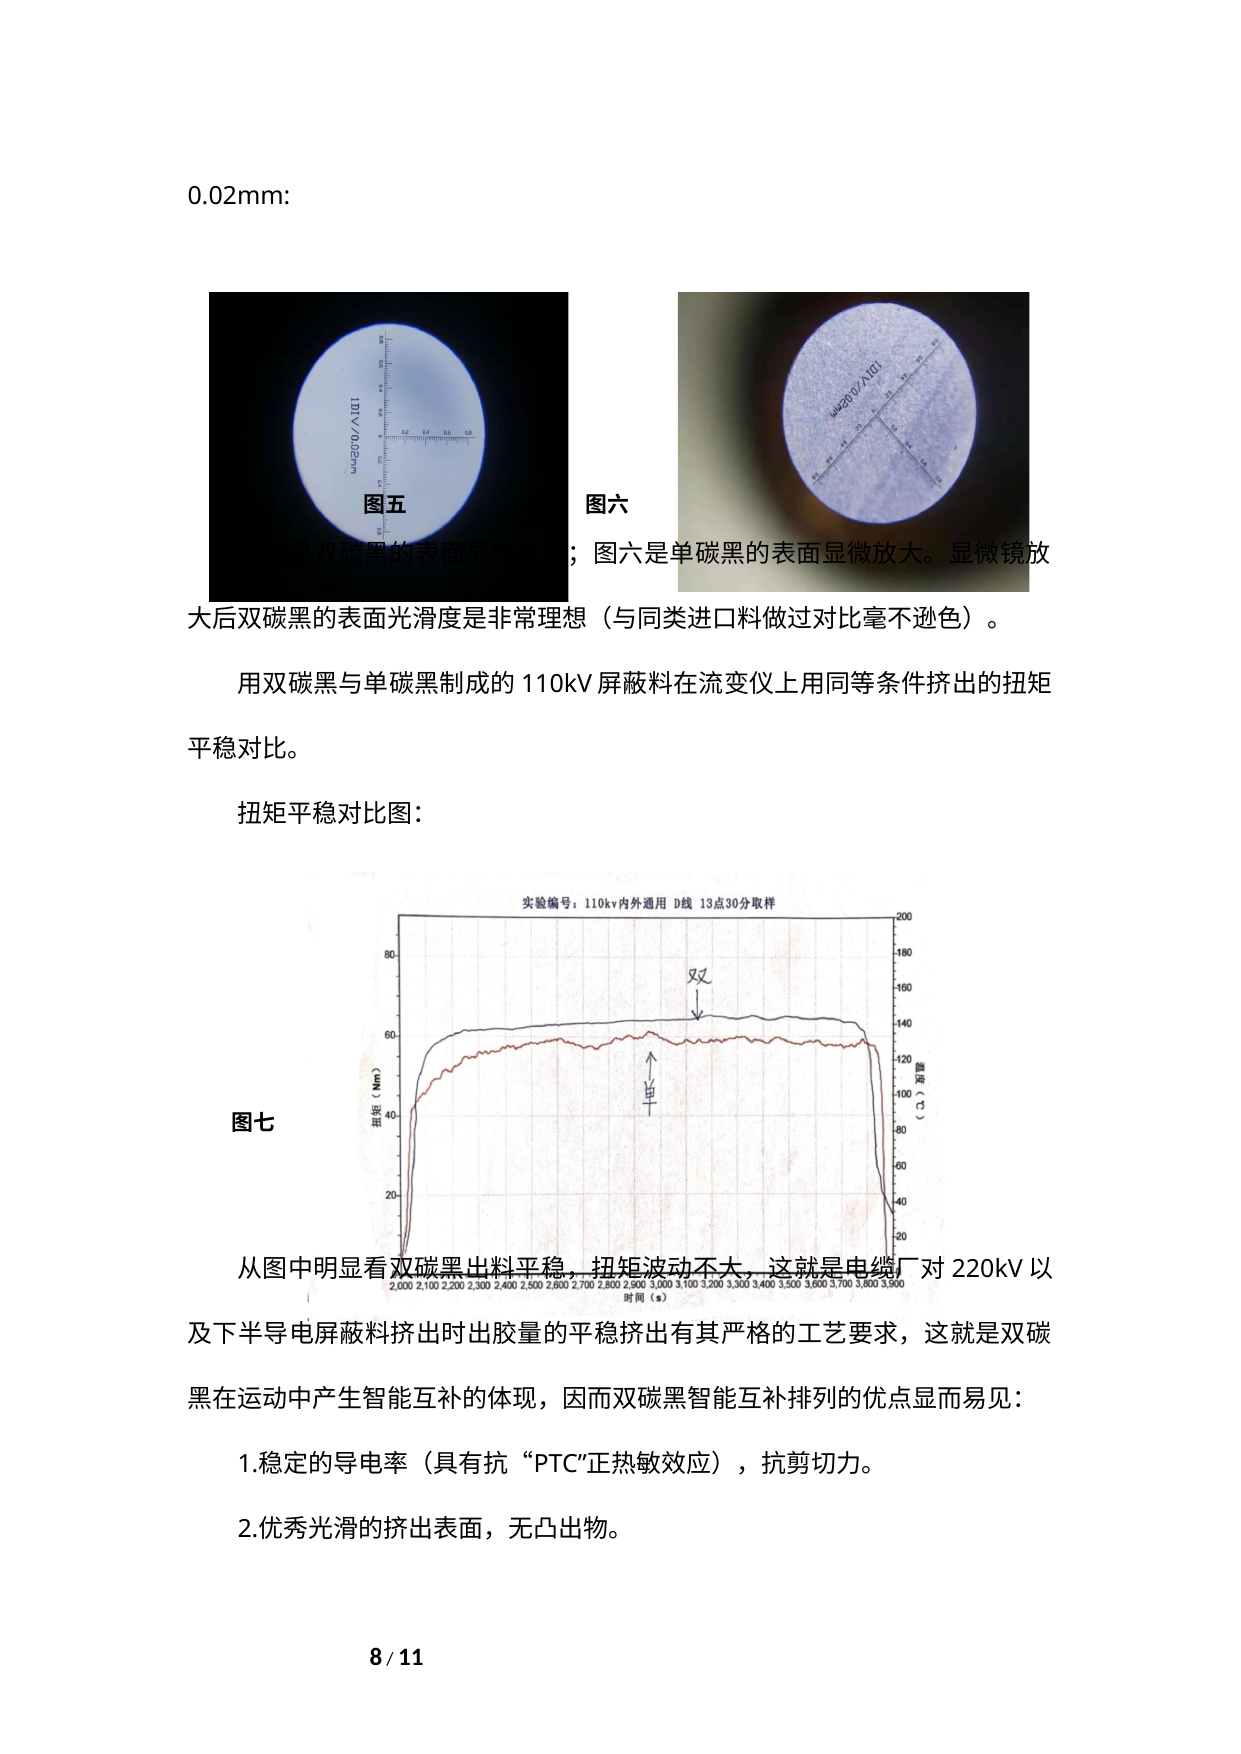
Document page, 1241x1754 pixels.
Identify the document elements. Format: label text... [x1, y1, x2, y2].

text 图七 [187, 1104, 1053, 1137]
text 用双碳黑与单碳黑制成的110kV屏蔽料在流变仪上用同等条件挤出的扭矩平稳对比。 [187, 649, 1053, 779]
picture [308, 872, 944, 1104]
text 1.稳定的导电率（具有抗“PTC”正热敏效应），抗剪切力。 [187, 1429, 1053, 1494]
picture [308, 1137, 944, 1234]
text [187, 162, 1053, 227]
text 从图中明显看双碳黑出料平稳，扭矩波动不大，这就是电缆厂对220kV以及下半导电屏蔽料挤出时出胶量的平稳挤出有其严格的工艺要求，这就是双碳黑在运动中产生智能互补的体现，因而双碳黑智能互补排列的优点显而易见： [187, 1234, 1053, 1429]
picture [677, 292, 1030, 487]
text 2.优秀光滑的挤出表面，无凸出物。 [187, 1494, 1053, 1559]
text 图五 图六 [187, 487, 1053, 519]
picture [209, 292, 569, 487]
text 扭矩平稳对比图： [187, 779, 1053, 844]
text 图五是双碳黑的表面显微放大；图六是单碳黑的表面显微放大。显微镜放大后双碳黑的表面光滑度是非常理想（与同类进口料做过对比毫不逊色）。 [187, 519, 1053, 649]
